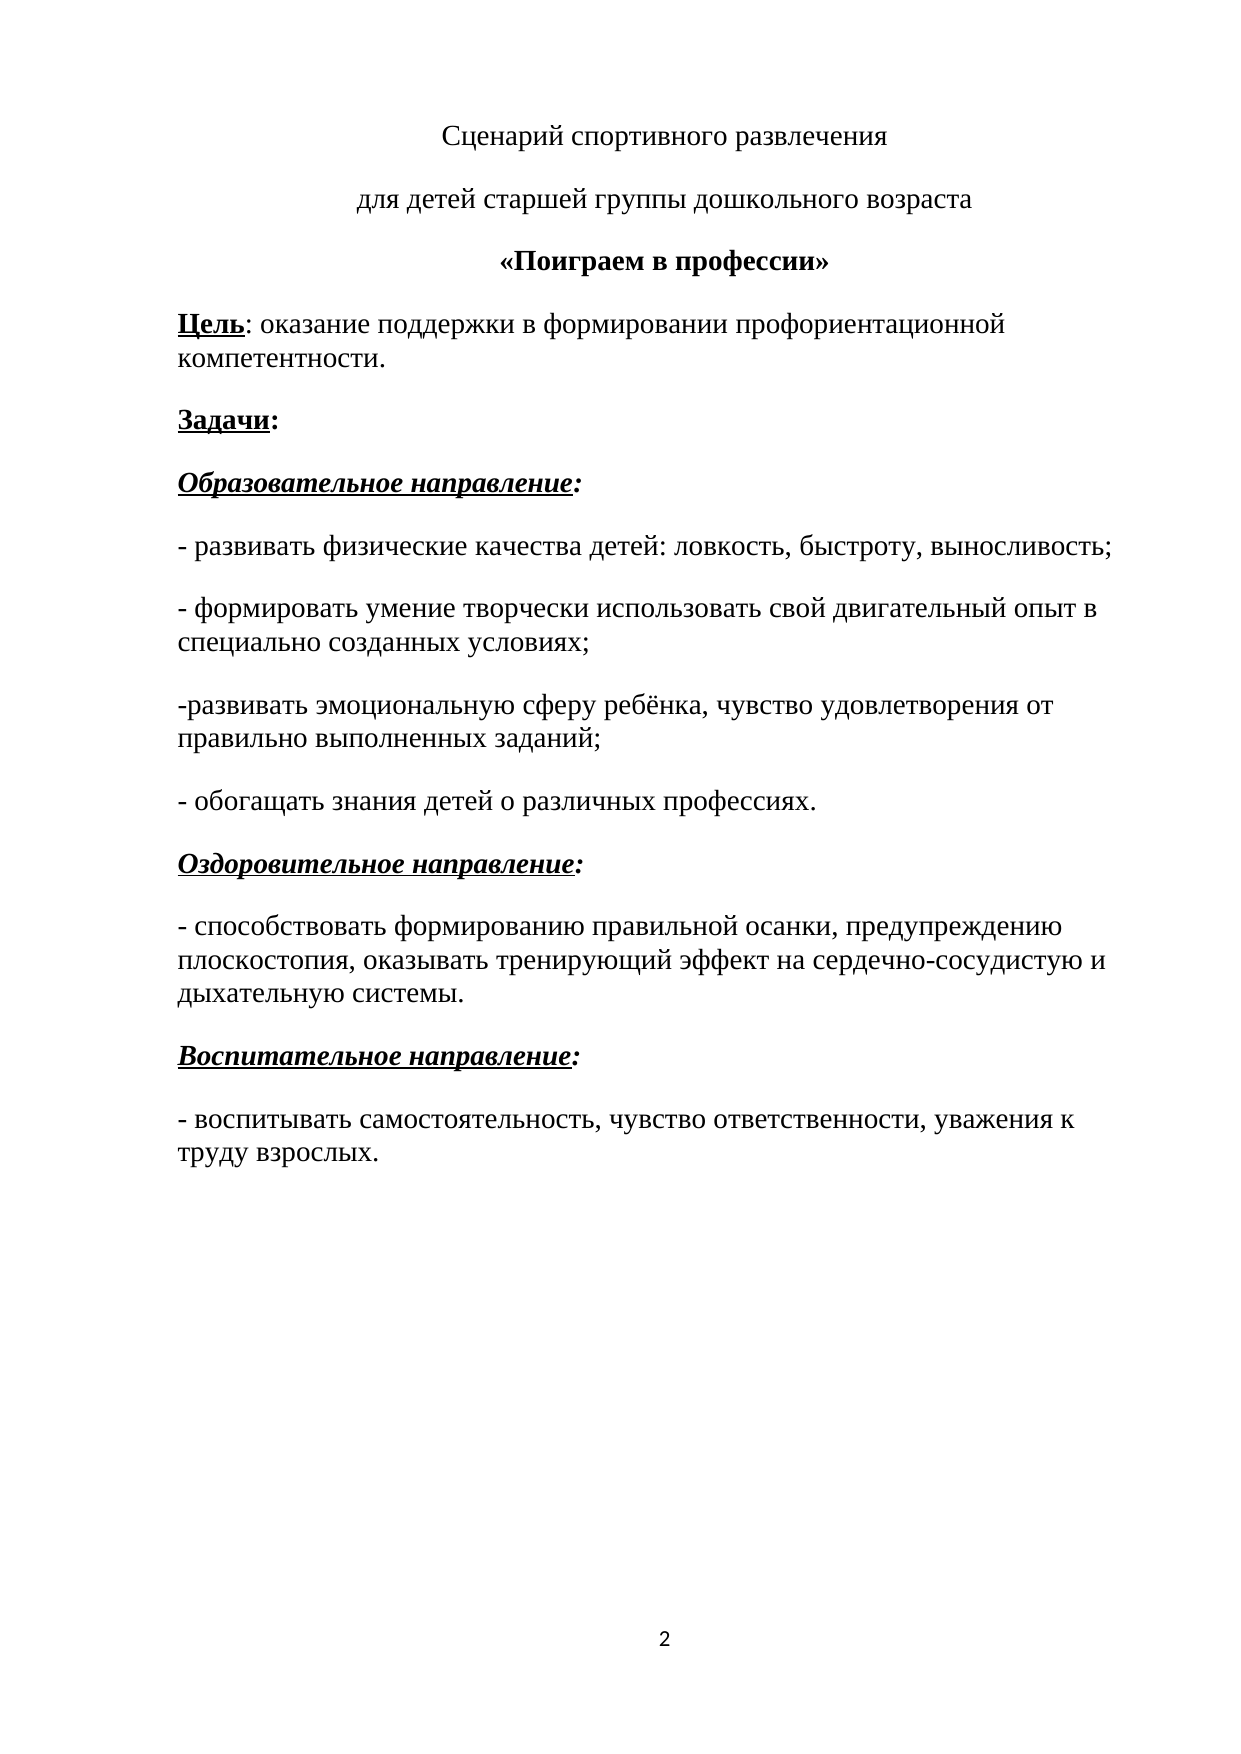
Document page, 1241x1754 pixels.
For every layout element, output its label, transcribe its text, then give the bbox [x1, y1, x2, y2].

text - развивать физические качества детей: ловкость, быстроту, выносливость; [177, 528, 1152, 561]
text - обогащать знания детей о различных профессиях. [177, 783, 1152, 817]
text Оздоровительное направление: [177, 846, 1152, 879]
text «Поиграем в профессии» [177, 243, 1152, 277]
text -развивать эмоциональную сферу ребёнка, чувство удовлетворения от правильно выполненных заданий; [177, 687, 1152, 754]
text - формировать умение творчески использовать свой двигательный опыт в специально созданных условиях; [177, 591, 1152, 658]
text Сценарий спортивного развлечения [177, 118, 1152, 152]
text для детей старшей группы дошкольного возраста [177, 181, 1152, 214]
text Задачи: [177, 402, 1152, 436]
text Образовательное направление: [177, 465, 1152, 499]
text Цель: оказание поддержки в формировании профориентационной компетентности. [177, 306, 1152, 373]
text - воспитывать самостоятельность, чувство ответственности, уважения к труду взрослых. [177, 1101, 1152, 1168]
text - способствовать формированию правильной осанки, предупреждению плоскостопия, оказывать тренирующий эффект на сердечно-сосудистую и дыхательную системы. [177, 908, 1152, 1009]
text Воспитательное направление: [177, 1038, 1152, 1072]
